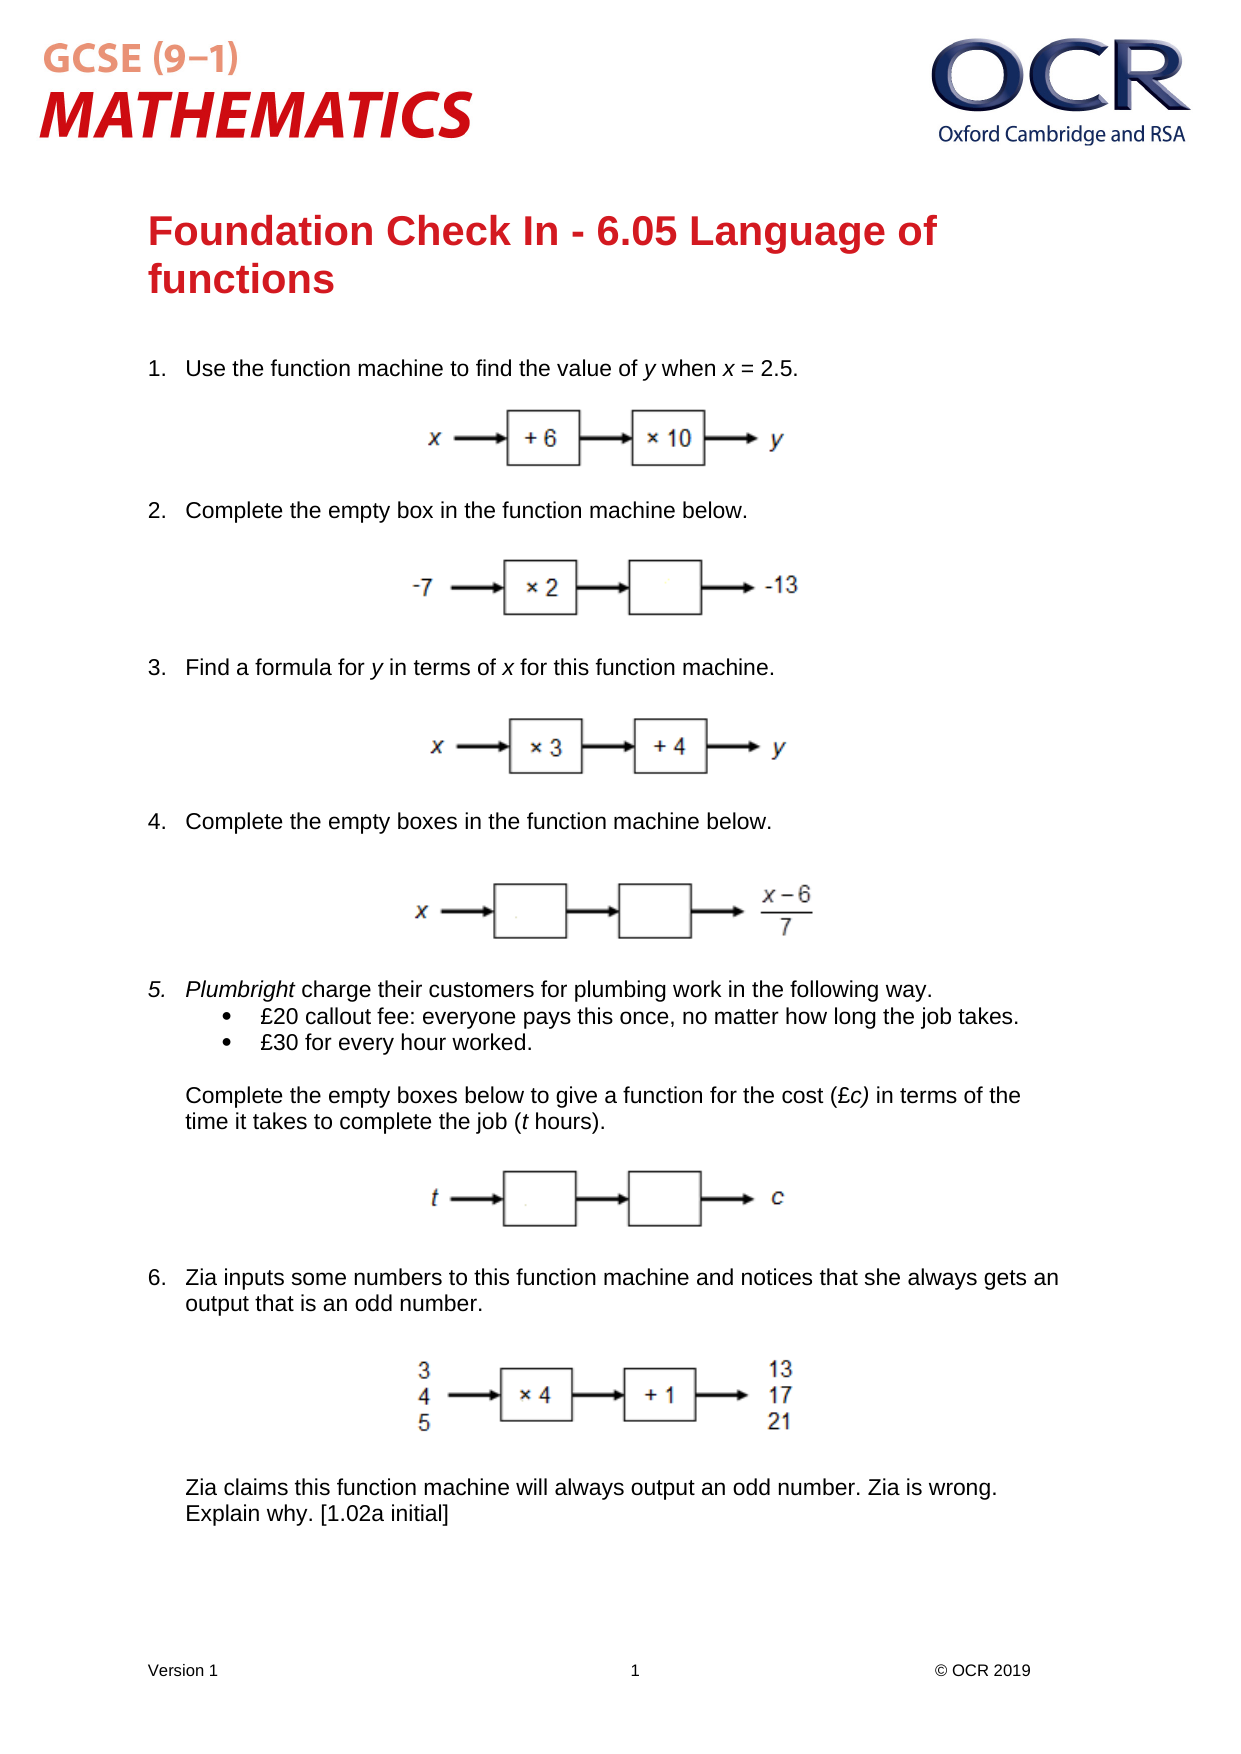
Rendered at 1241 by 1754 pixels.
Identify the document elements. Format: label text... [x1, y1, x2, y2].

picture [395, 1342, 816, 1448]
list Use the function machine to find the value of y when x = 2.5. [148, 355, 1063, 382]
picture [406, 706, 805, 782]
list Plumbright charge their customers for plumbing work in the following way. [148, 976, 1063, 1003]
picture [416, 408, 795, 471]
list £30 for every hour worked. [223, 1029, 1063, 1055]
picture [417, 1160, 793, 1238]
list Complete the empty box in the function machine below. [148, 497, 1063, 523]
list Complete the empty boxes in the function machine below. [148, 808, 1063, 834]
picture [405, 549, 806, 628]
text Zia claims this function machine will always output an odd number. Zia is wrong. Explain why. [1.02a initial] [185, 1474, 1063, 1527]
list £20 callout fee: everyone pays this once, no matter how long the job takes. [223, 1003, 1063, 1029]
list Find a formula for y in terms of x for this function machine. [148, 654, 1063, 680]
list Zia inputs some numbers to this function machine and notices that she always gets an output that is an odd number. [148, 1264, 1063, 1316]
subtitle Foundation Check In - 6.05 Language of functions [148, 207, 1063, 303]
text Complete the empty boxes below to give a function for the cost (£c) in terms of the time it takes to complete the job (t hours). [185, 1082, 1063, 1134]
picture [381, 860, 830, 950]
picture [0, 0, 1236, 175]
